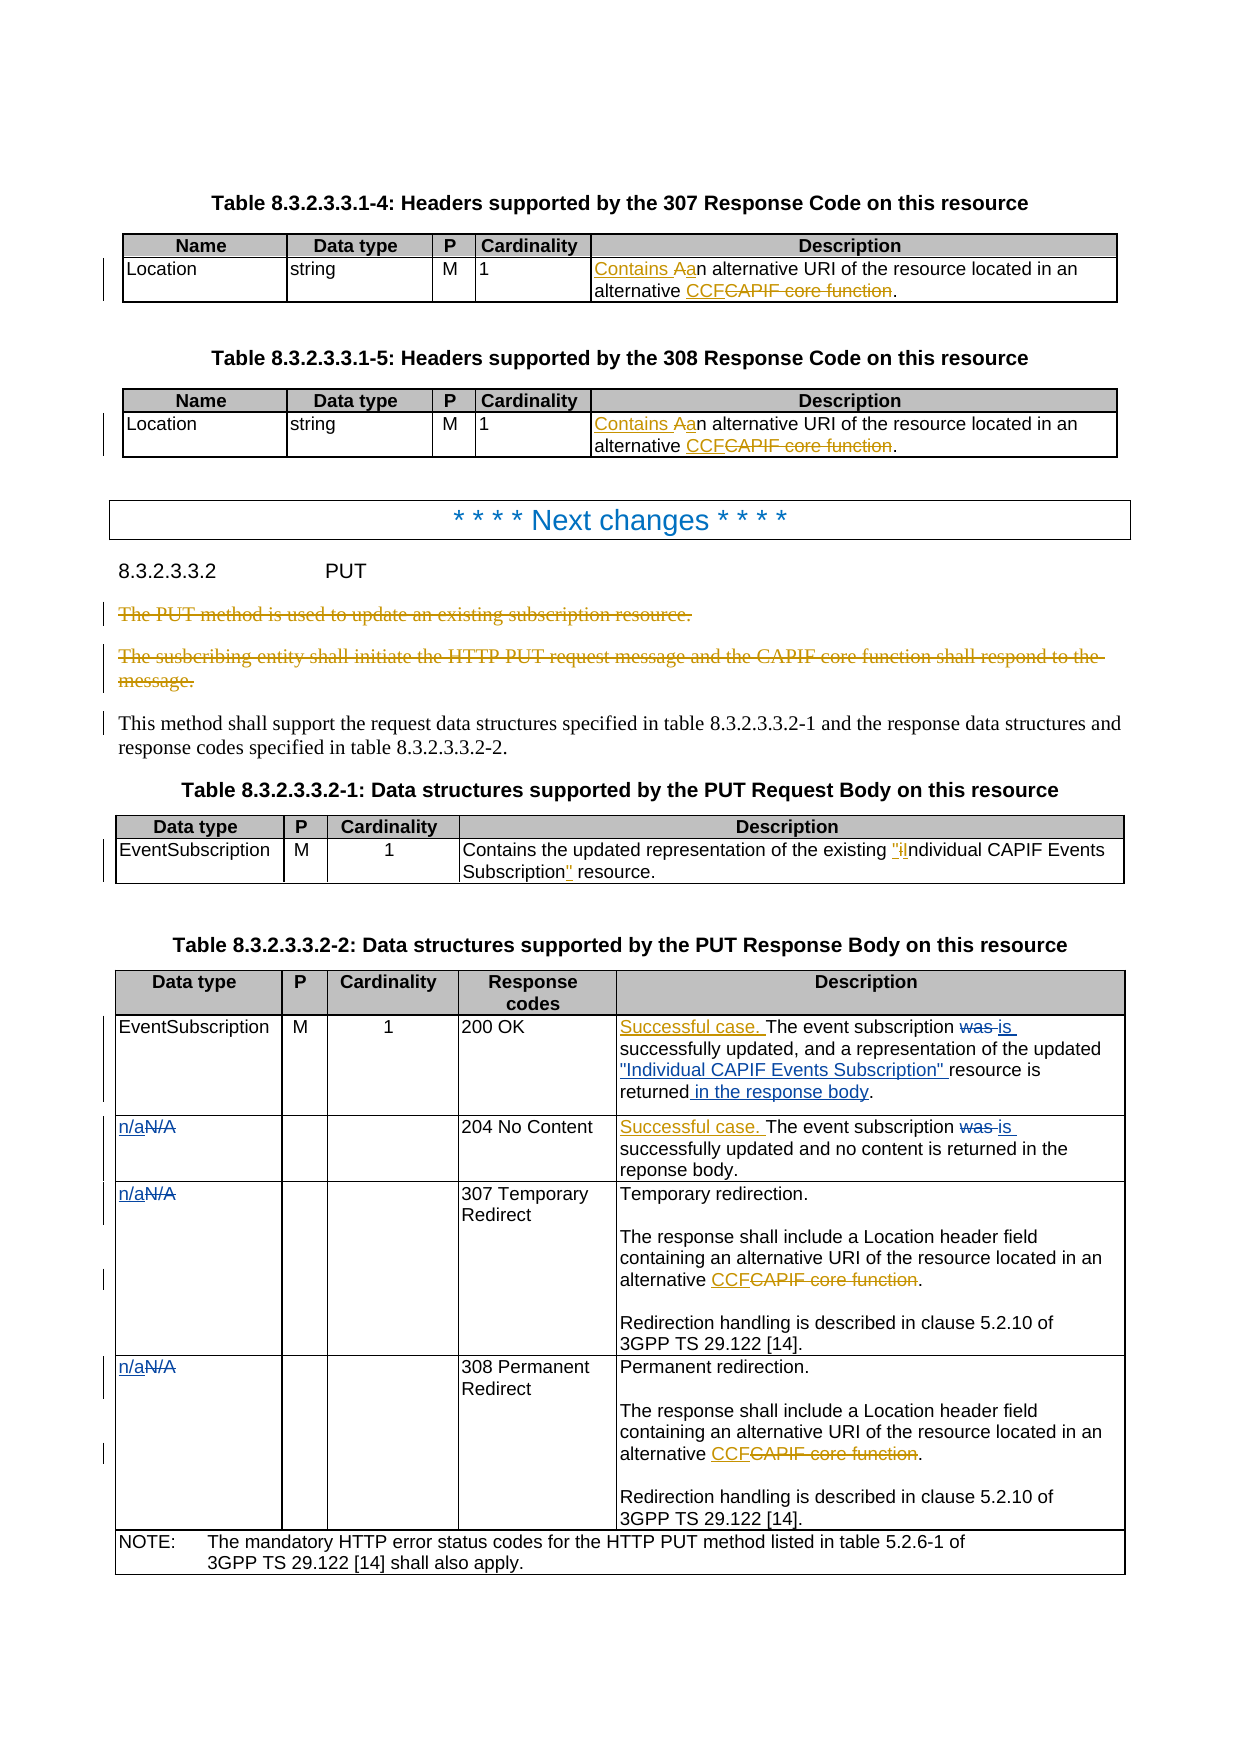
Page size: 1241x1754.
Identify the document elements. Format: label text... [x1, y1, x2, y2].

table_cell 308 Permanent Redirect [459, 1356, 616, 1529]
table_cell Temporary redirection. The response shall include a Location header field containing an alternative URI of the resource located in an alternative . Redirection handling is described in clause 5.2.10 of 3GPP TS 29.122 [14]. [617, 1182, 1124, 1355]
text Table 8.3.2.3.3.1-4: Headers supported by the 307 Response Code on this resource [118, 191, 1122, 214]
table_cell [328, 1116, 458, 1181]
table_cell [283, 1356, 327, 1529]
table_header Description [460, 816, 1123, 838]
table_header Name [124, 235, 286, 256]
text Table 8.3.2.3.3.2-2: Data structures supported by the PUT Response Body on this resource [118, 933, 1122, 957]
subtitle 8.3.2.3.3.2 PUT [118, 559, 1122, 583]
table_cell M [433, 413, 475, 456]
table_cell string [288, 413, 432, 456]
table_header Description [592, 235, 1116, 256]
table_cell n alternative URI of the resource located in an alternative . [592, 413, 1116, 456]
table_header Cardinality [328, 816, 459, 838]
text This method shall support the request data structures specified in table 8.3.2.3.3.2-1 and the response data structures and response codes specified in table 8.3.2.3.3.2-2. [118, 711, 1122, 759]
table_cell NOTE: The mandatory HTTP error status codes for the HTTP PUT method listed in table 5.2.6-1 of 3GPP TS 29.122 [14] shall also apply. [116, 1531, 1124, 1573]
table_cell 1 [476, 258, 590, 301]
table_cell Location [124, 413, 286, 456]
table_cell EventSubscription [117, 839, 283, 882]
table_header Data type [288, 390, 432, 411]
table_cell 1 [328, 1016, 458, 1114]
text Table 8.3.2.3.3.1-5: Headers supported by the 308 Response Code on this resource [118, 345, 1122, 369]
table_header Name [124, 390, 286, 411]
text Table 8.3.2.3.3.2-1: Data structures supported by the PUT Request Body on this resource [118, 778, 1122, 802]
table_header P [433, 235, 475, 256]
text * * * * Next changes * * * * [110, 501, 1130, 539]
table_header Cardinality [328, 971, 458, 1014]
table_cell [116, 1182, 281, 1355]
table_cell [328, 1356, 458, 1529]
table_cell [116, 1356, 281, 1529]
table_header P [433, 390, 475, 411]
table_cell Contains the updated representation of the existing ndividual CAPIF Events Subscription resource. [460, 839, 1123, 882]
table_header Cardinality [476, 235, 590, 256]
table_cell 200 OK [459, 1016, 616, 1114]
table_cell [116, 1116, 281, 1181]
table_cell M [283, 1016, 327, 1114]
table_cell string [288, 258, 432, 301]
table_cell [283, 1182, 327, 1355]
table_header Description [617, 971, 1124, 1014]
table_header Data type [117, 816, 283, 838]
table_cell The event subscription successfully updated and no content is returned in the reponse body. [617, 1116, 1124, 1181]
table_cell The event subscription successfully updated, and a representation of the updated resource is returned. [617, 1016, 1124, 1114]
table_cell Permanent redirection. The response shall include a Location header field containing an alternative URI of the resource located in an alternative . Redirection handling is described in clause 5.2.10 of 3GPP TS 29.122 [14]. [617, 1356, 1124, 1529]
table_header Data type [116, 971, 281, 1014]
table_header Description [592, 390, 1116, 411]
table_cell [328, 1182, 458, 1355]
table_cell EventSubscription [116, 1016, 281, 1114]
table_cell n alternative URI of the resource located in an alternative . [592, 258, 1116, 301]
table_header Data type [288, 235, 432, 256]
table_cell Location [124, 258, 286, 301]
table_cell 1 [476, 413, 590, 456]
table_header P [283, 971, 327, 1014]
table_cell 307 Temporary Redirect [459, 1182, 616, 1355]
table_header P [285, 816, 327, 838]
table_header Response codes [459, 971, 616, 1014]
table_header Cardinality [476, 390, 590, 411]
table_cell 204 No Content [459, 1116, 616, 1181]
table_cell 1 [328, 839, 459, 882]
table_cell [283, 1116, 327, 1181]
table_cell M [285, 839, 327, 882]
table_cell M [433, 258, 475, 301]
